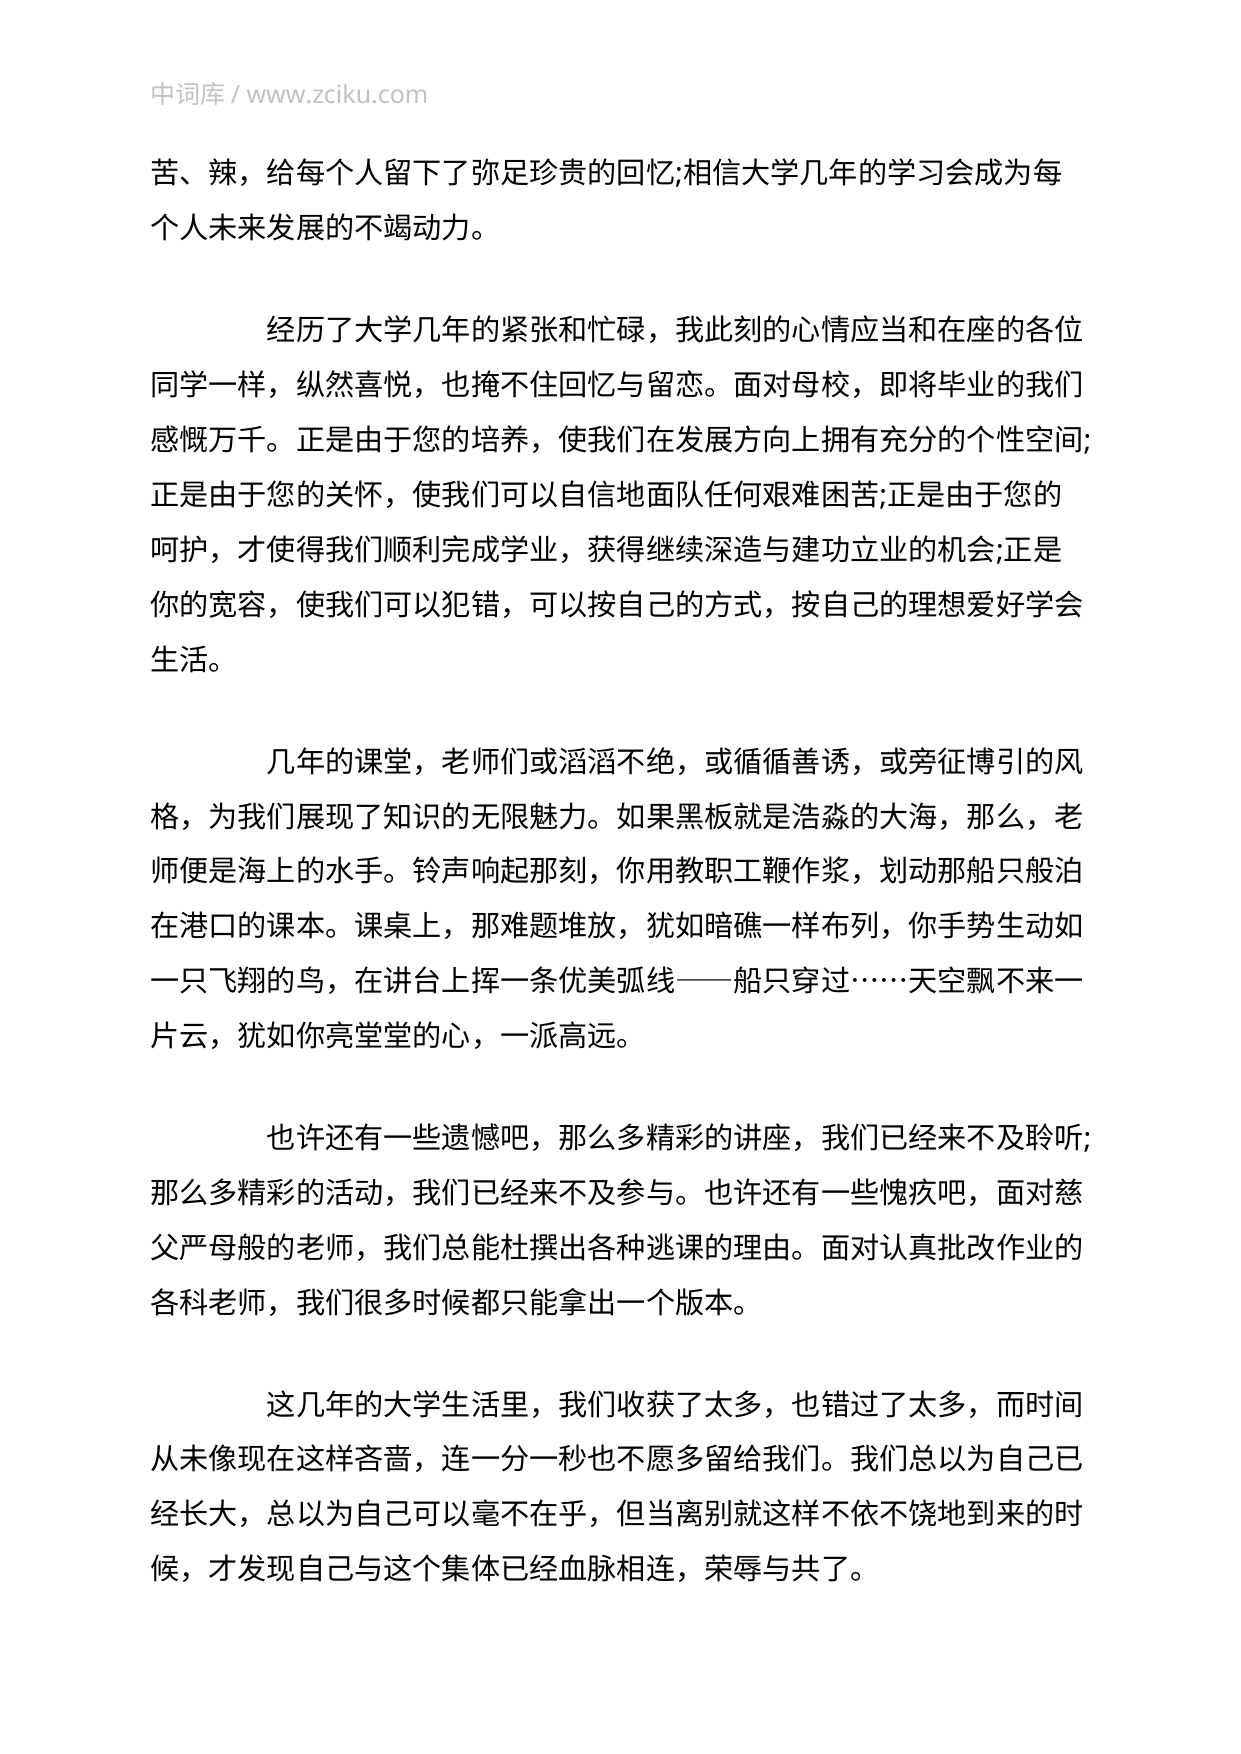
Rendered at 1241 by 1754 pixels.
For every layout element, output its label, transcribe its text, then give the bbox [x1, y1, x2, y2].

text 经历了大学几年的紧张和忙碌，我此刻的心情应当和在座的各位同学一样，纵然喜悦，也掩不住回忆与留恋。面对母校，即将毕业的我们感慨万千。正是由于您的培养，使我们在发展方向上拥有充分的个性空间;正是由于您的关怀，使我们可以自信地面队任何艰难困苦;正是由于您的呵护，才使得我们顺利完成学业，获得继续深造与建功立业的机会;正是你的宽容，使我们可以犯错，可以按自己的方式，按自己的理想爱好学会生活。 [150, 307, 1090, 679]
text 这几年的大学生活里，我们收获了太多，也错过了太多，而时间从未像现在这样吝啬，连一分一秒也不愿多留给我们。我们总以为自己已经长大，总以为自己可以毫不在乎，但当离别就这样不依不饶地到来的时候，才发现自己与这个集体已经血脉相连，荣辱与共了。 [150, 1381, 1090, 1588]
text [150, 150, 1090, 247]
text 几年的课堂，老师们或滔滔不绝，或循循善诱，或旁征博引的风格，为我们展现了知识的无限魅力。如果黑板就是浩淼的大海，那么，老师便是海上的水手。铃声响起那刻，你用教职工鞭作浆，划动那船只般泊在港口的课本。课桌上，那难题堆放，犹如暗礁一样布列，你手势生动如一只飞翔的鸟，在讲台上挥一条优美弧线——船只穿过……天空飘不来一片云，犹如你亮堂堂的心，一派高远。 [150, 738, 1090, 1055]
text 也许还有一些遗憾吧，那么多精彩的讲座，我们已经来不及聆听;那么多精彩的活动，我们已经来不及参与。也许还有一些愧疚吧，面对慈父严母般的老师，我们总能杜撰出各种逃课的理由。面对认真批改作业的各科老师，我们很多时候都只能拿出一个版本。 [150, 1114, 1090, 1322]
